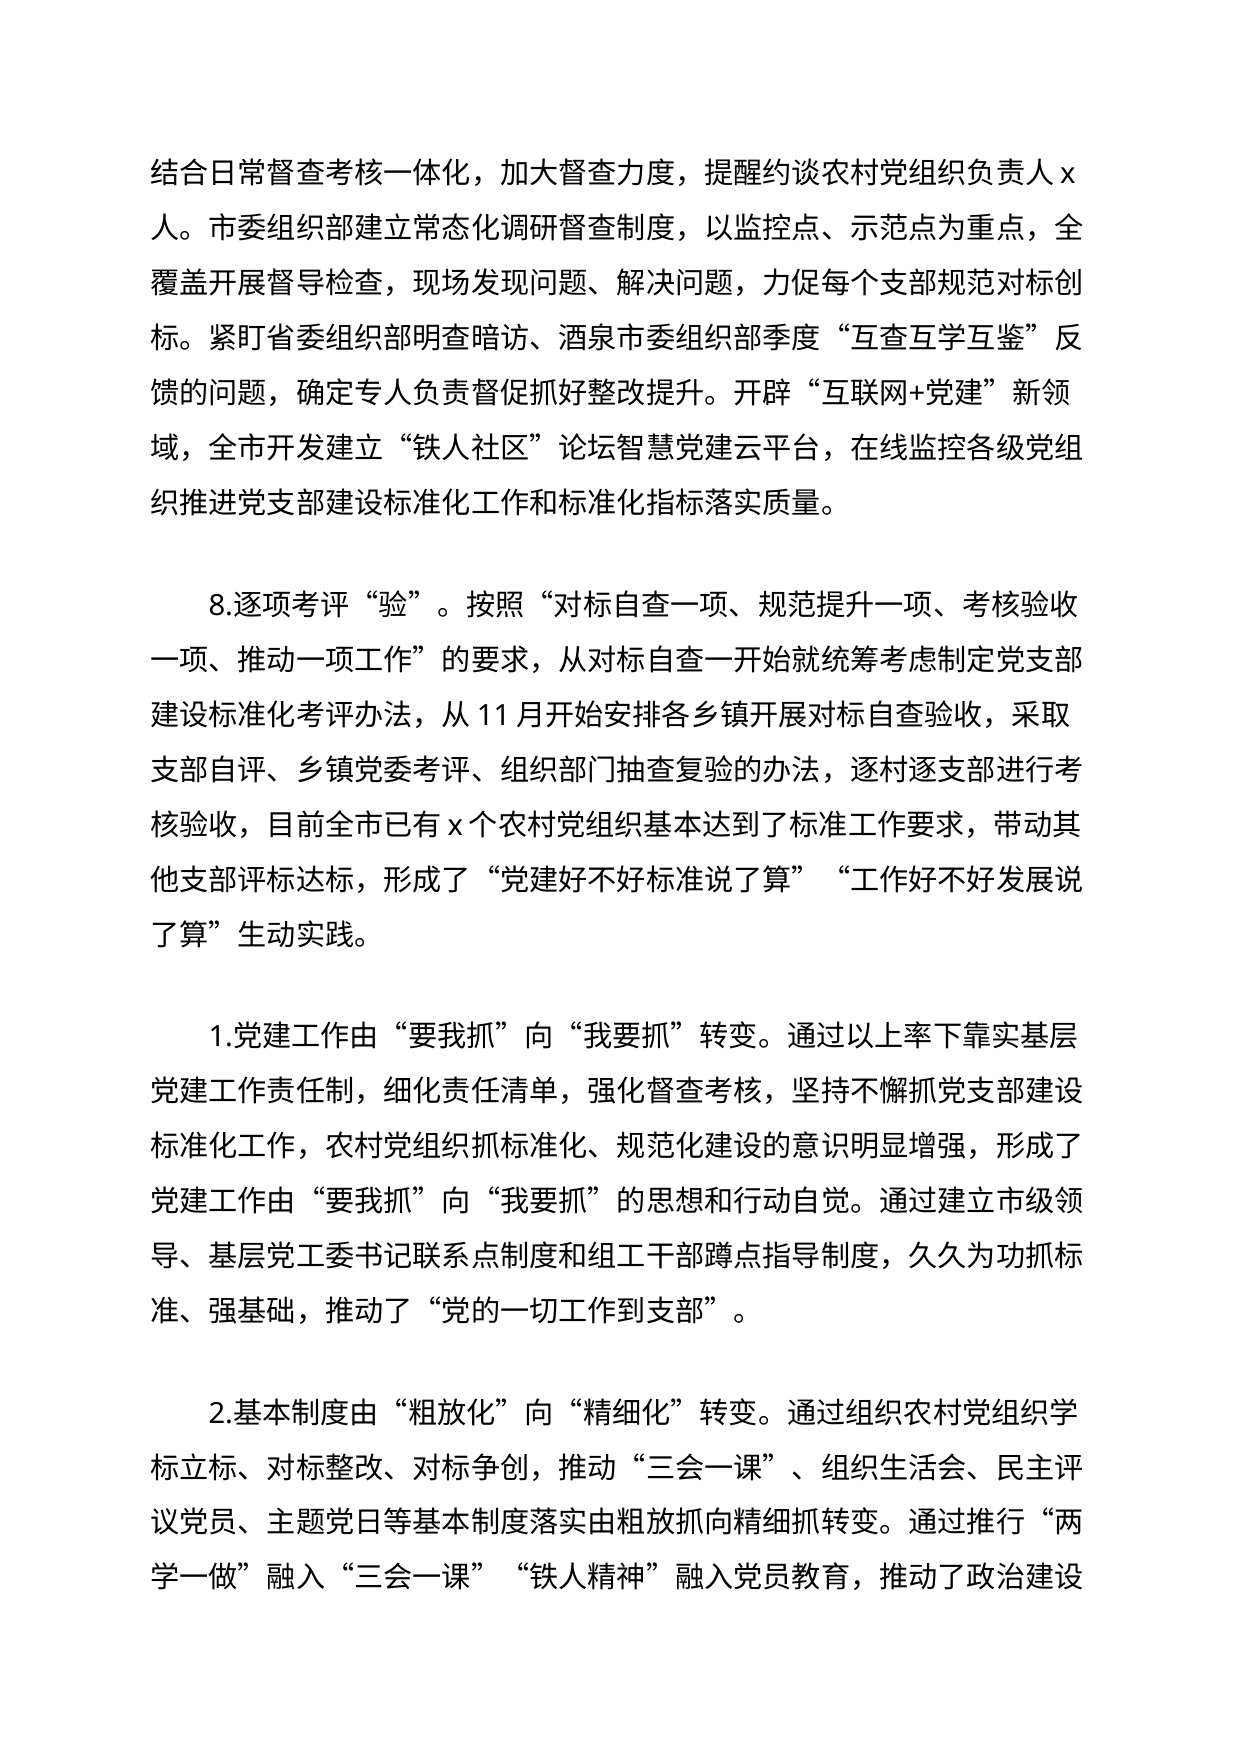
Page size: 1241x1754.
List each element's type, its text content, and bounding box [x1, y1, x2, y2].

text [150, 150, 1090, 522]
text 8.逐项考评“验”。按照“对标自查一项、规范提升一项、考核验收一项、推动一项工作”的要求，从对标自查一开始就统筹考虑制定党支部建设标准化考评办法，从11月开始安排各乡镇开展对标自查验收，采取支部自评、乡镇党委考评、组织部门抽查复验的办法，逐村逐支部进行考核验收，目前全市已有x个农村党组织基本达到了标准工作要求，带动其他支部评标达标，形成了“党建好不好标准说了算”“工作好不好发展说了算”生动实践。 [150, 581, 1090, 953]
text 1.党建工作由“要我抓”向“我要抓”转变。通过以上率下靠实基层党建工作责任制，细化责任清单，强化督查考核，坚持不懈抓党支部建设标准化工作，农村党组织抓标准化、规范化建设的意识明显增强，形成了党建工作由“要我抓”向“我要抓”的思想和行动自觉。通过建立市级领导、基层党工委书记联系点制度和组工干部蹲点指导制度，久久为功抓标准、强基础，推动了“党的一切工作到支部”。 [150, 1013, 1090, 1330]
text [150, 1389, 1090, 1596]
